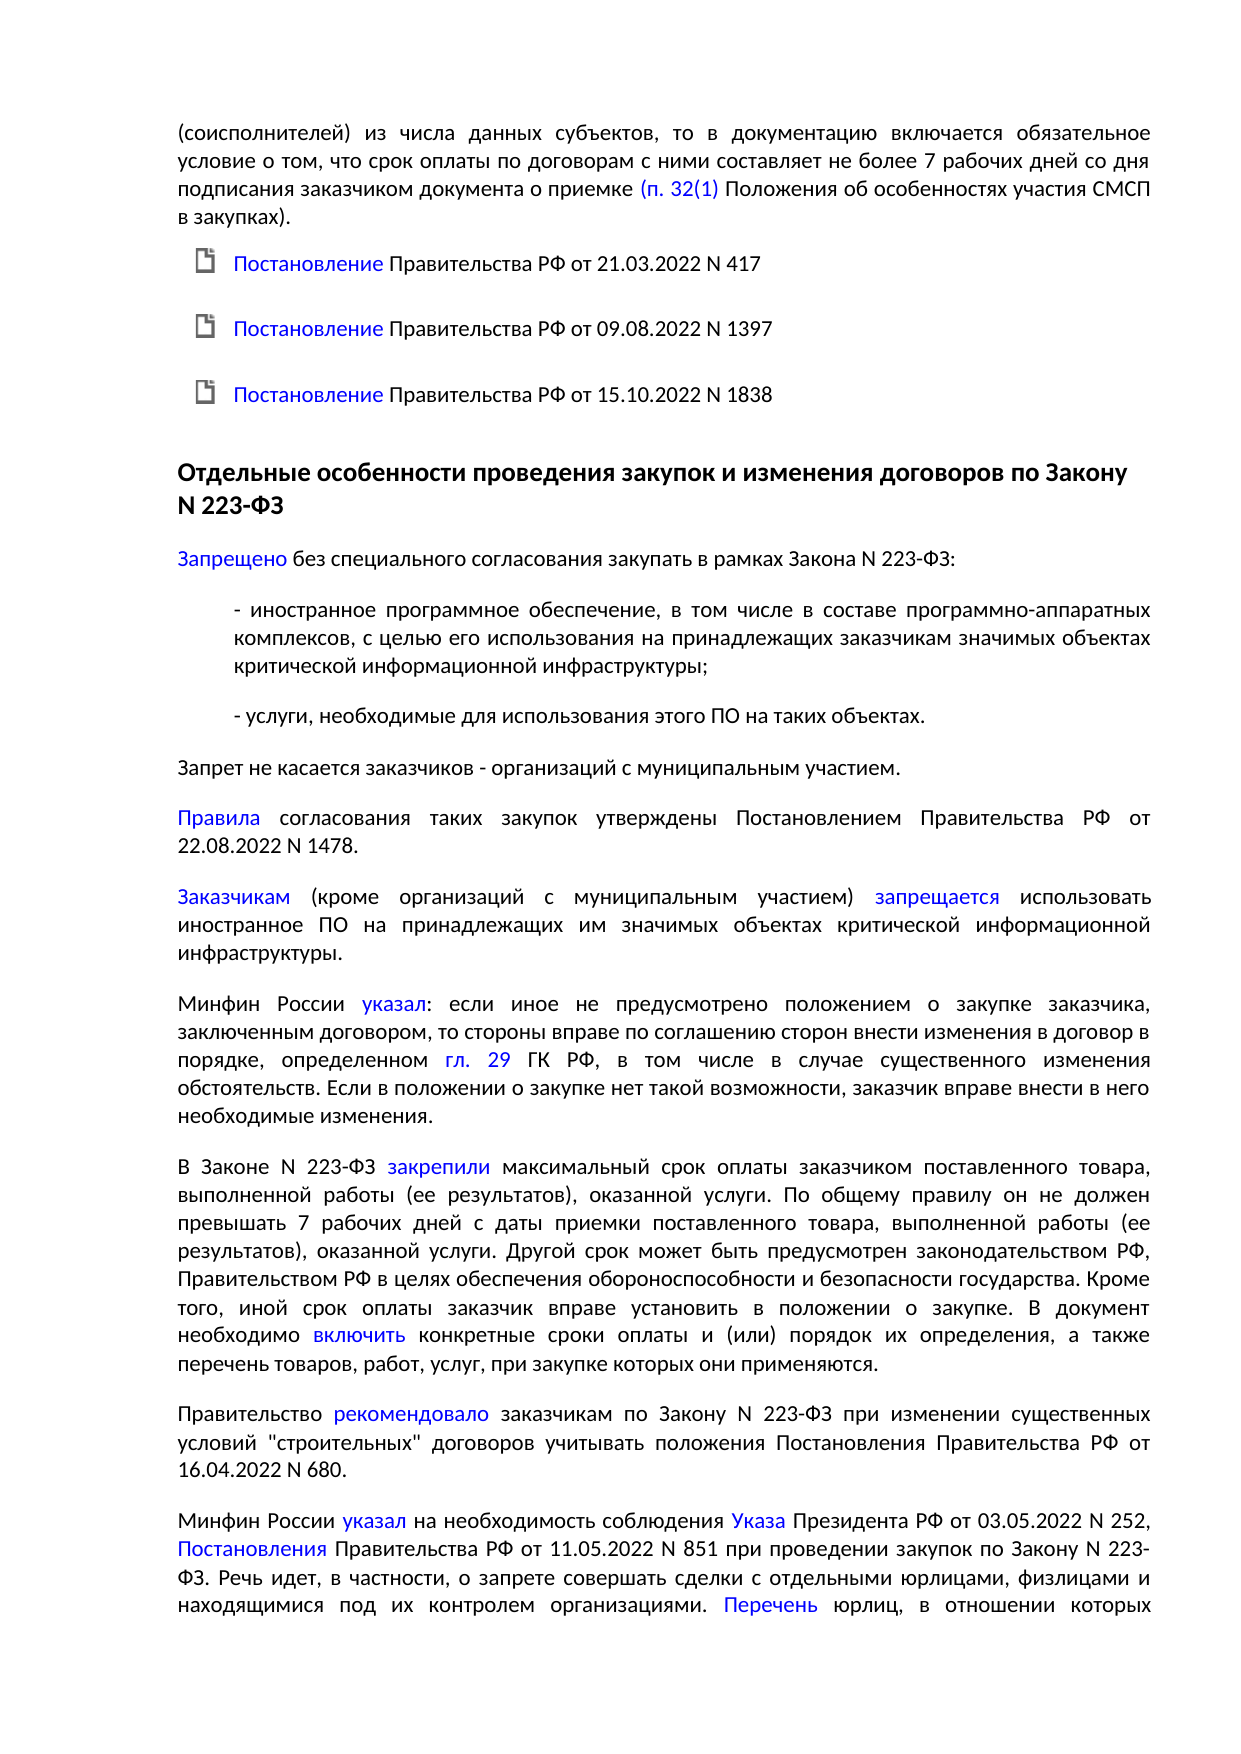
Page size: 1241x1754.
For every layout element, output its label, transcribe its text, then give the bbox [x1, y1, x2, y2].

text Заказчикам (кроме организаций с муниципальным участием) запрещается использовать иностранное ПО на принадлежащих им значимых объектах критической информационной инфраструктуры. [177, 882, 1152, 967]
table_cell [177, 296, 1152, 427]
text Запрет не касается заказчиков - организаций с муниципальным участием. [177, 753, 1152, 781]
text Правительство рекомендовало заказчикам по Закону N 223-ФЗ при изменении существенных условий "строительных" договоров учитывать положения Постановления Правительства РФ от 16.04.2022 N 680. [177, 1399, 1152, 1484]
picture [195, 314, 215, 338]
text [177, 1507, 1152, 1619]
picture [195, 380, 215, 404]
text Отдельные особенности проведения закупок и изменения договоров по Закону N 223-ФЗ [177, 455, 1152, 521]
text Запрещено без специального согласования закупать в рамках Закона N 223-ФЗ: [177, 544, 1152, 572]
text - услуги, необходимые для использования этого ПО на таких объектах. [233, 702, 1152, 730]
text В Законе N 223-ФЗ закрепили максимальный срок оплаты заказчиком поставленного товара, выполненной работы (ее результатов), оказанной услуги. По общему правилу он не должен превышать 7 рабочих дней с даты приемки поставленного товара, выполненной работы (ее результатов), оказанной услуги. Другой срок может быть предусмотрен законодательством РФ, Правительством РФ в целях обеспечения обороноспособности и безопасности государства. Кроме того, иной срок оплаты заказчик вправе установить в положении о закупке. В документ необходимо включить конкретные сроки оплаты и (или) порядок их определения, а также перечень товаров, работ, услуг, при закупке которых они применяются. [177, 1152, 1152, 1377]
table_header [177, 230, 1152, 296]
text Правила согласования таких закупок утверждены Постановлением Правительства РФ от 22.08.2022 N 1478. [177, 803, 1152, 859]
picture [195, 248, 215, 273]
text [177, 118, 1152, 230]
text - иностранное программное обеспечение, в том числе в составе программно-аппаратных комплексов, с целью его использования на принадлежащих заказчикам значимых объектах критической информационной инфраструктуры; [233, 595, 1152, 679]
text Минфин России указал: если иное не предусмотрено положением о закупке заказчика, заключенным договором, то стороны вправе по соглашению сторон внести изменения в договор в порядке, определенном гл. 29 ГК РФ, в том числе в случае существенного изменения обстоятельств. Если в положении о закупке нет такой возможности, заказчик вправе внести в него необходимые изменения. [177, 989, 1152, 1129]
